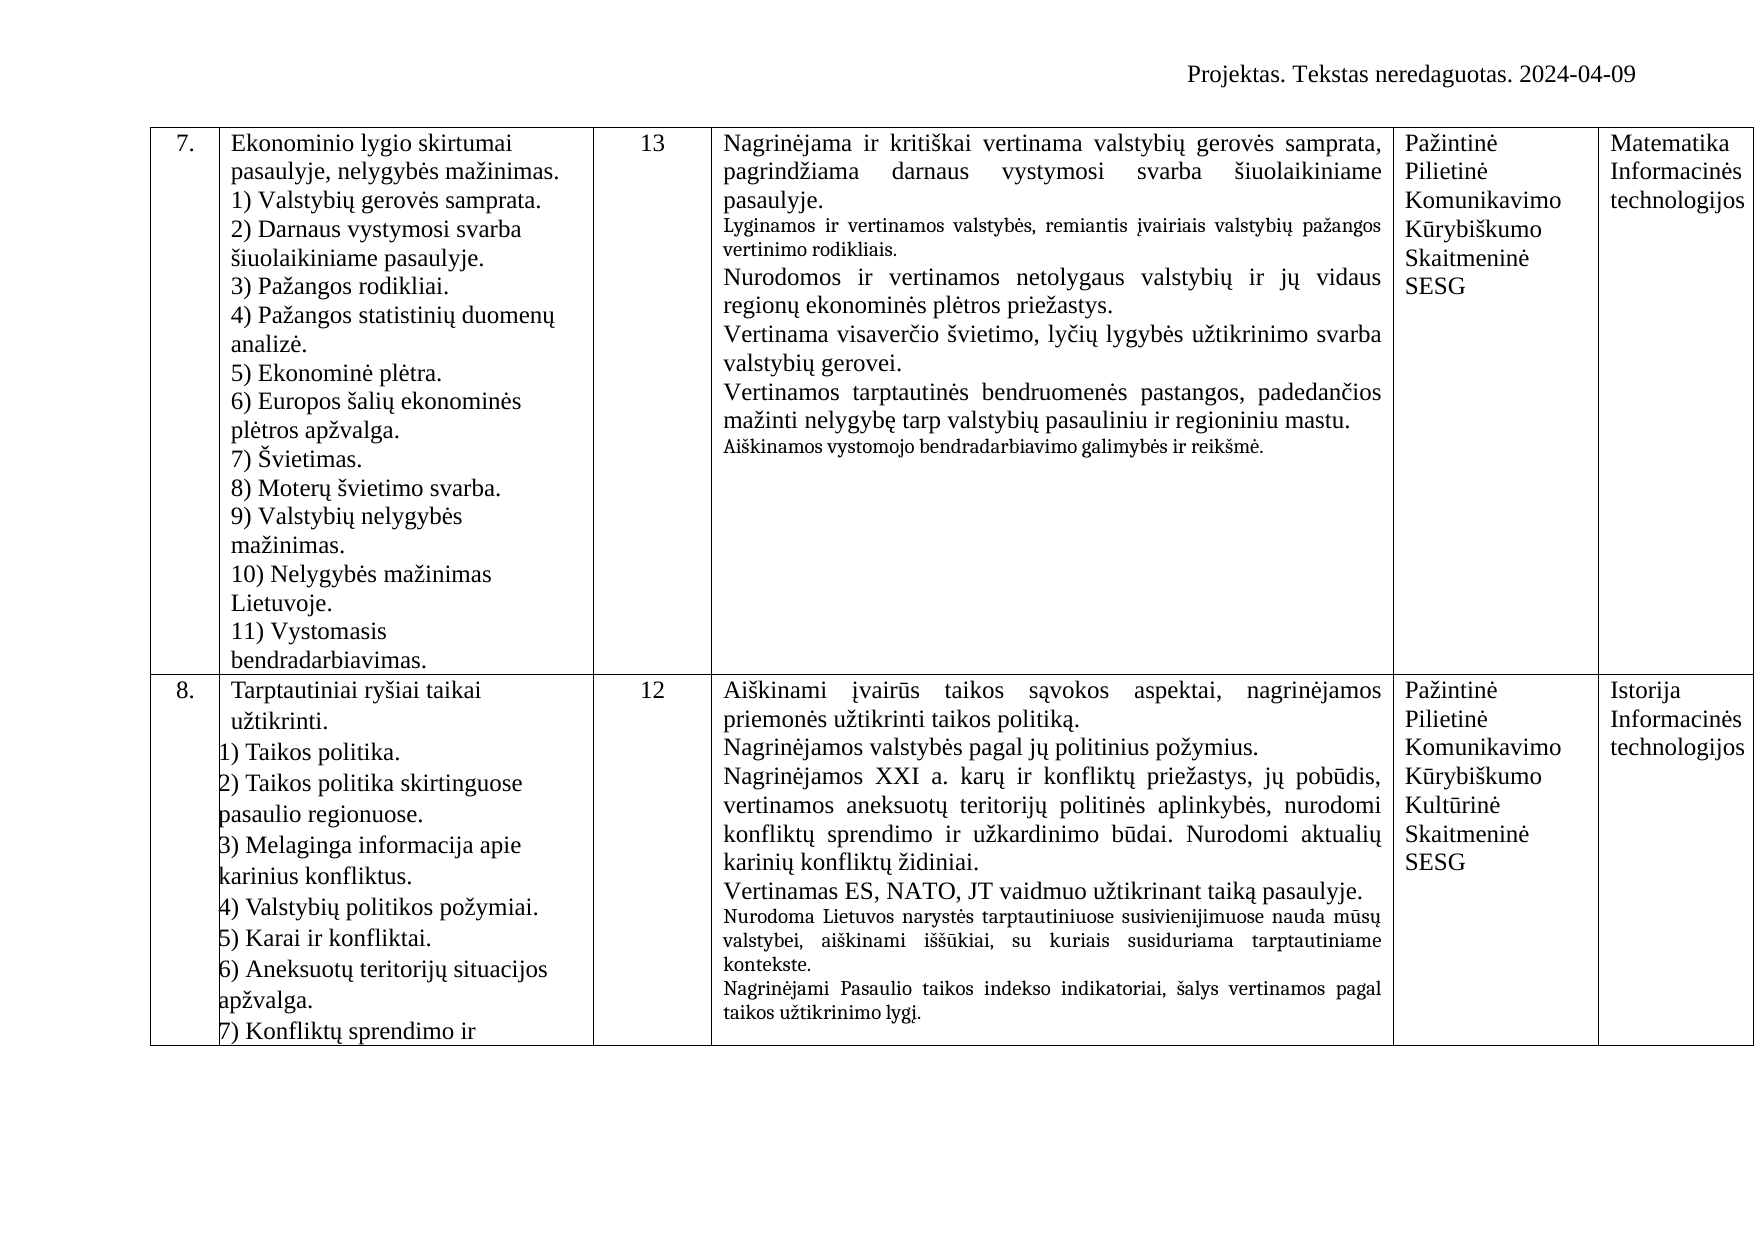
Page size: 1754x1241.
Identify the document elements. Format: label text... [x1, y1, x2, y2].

table_cell Nagrinėjama ir kritiškai vertinama valstybių gerovės samprata, pagrindžiama darnaus vystymosi svarba šiuolaikiniame pasaulyje. Lyginamos ir vertinamos valstybės, remiantis įvairiais valstybių pažangos vertinimo rodikliais. Nurodomos ir vertinamos netolygaus valstybių ir jų vidaus regionų ekonominės plėtros priežastys. Vertinama visaverčio švietimo, lyčių lygybės užtikrinimo svarba valstybių gerovei. Vertinamos tarptautinės bendruomenės pastangos, padedančios mažinti nelygybę tarp valstybių pasauliniu ir regioniniu mastu. Aiškinamos vystomojo bendradarbiavimo galimybės ir reikšmė. [712, 128, 1393, 674]
table_cell 8. [151, 675, 219, 1045]
table_cell 13 [594, 128, 711, 674]
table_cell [1394, 128, 1598, 674]
table_cell Ekonominio lygio skirtumai pasaulyje, nelygybės mažinimas. Valstybių gerovės samprata. Darnaus vystymosi svarba šiuolaikiniame pasaulyje. Pažangos rodikliai. Pažangos statistinių duomenų analizė. Ekonominė plėtra. Europos šalių ekonominės plėtros apžvalga. Švietimas. Moterų švietimo svarba. Valstybių nelygybės mažinimas. Nelygybės mažinimas Lietuvoje. Vystomasis bendradarbiavimas. [220, 128, 593, 674]
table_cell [1599, 675, 1753, 1045]
table_cell 12 [594, 675, 711, 1045]
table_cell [712, 675, 1393, 1045]
table_cell Matematika Informacinės technologijos [1599, 128, 1753, 674]
table_cell 7. [151, 128, 219, 674]
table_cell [220, 675, 593, 1045]
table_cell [1394, 675, 1598, 1045]
